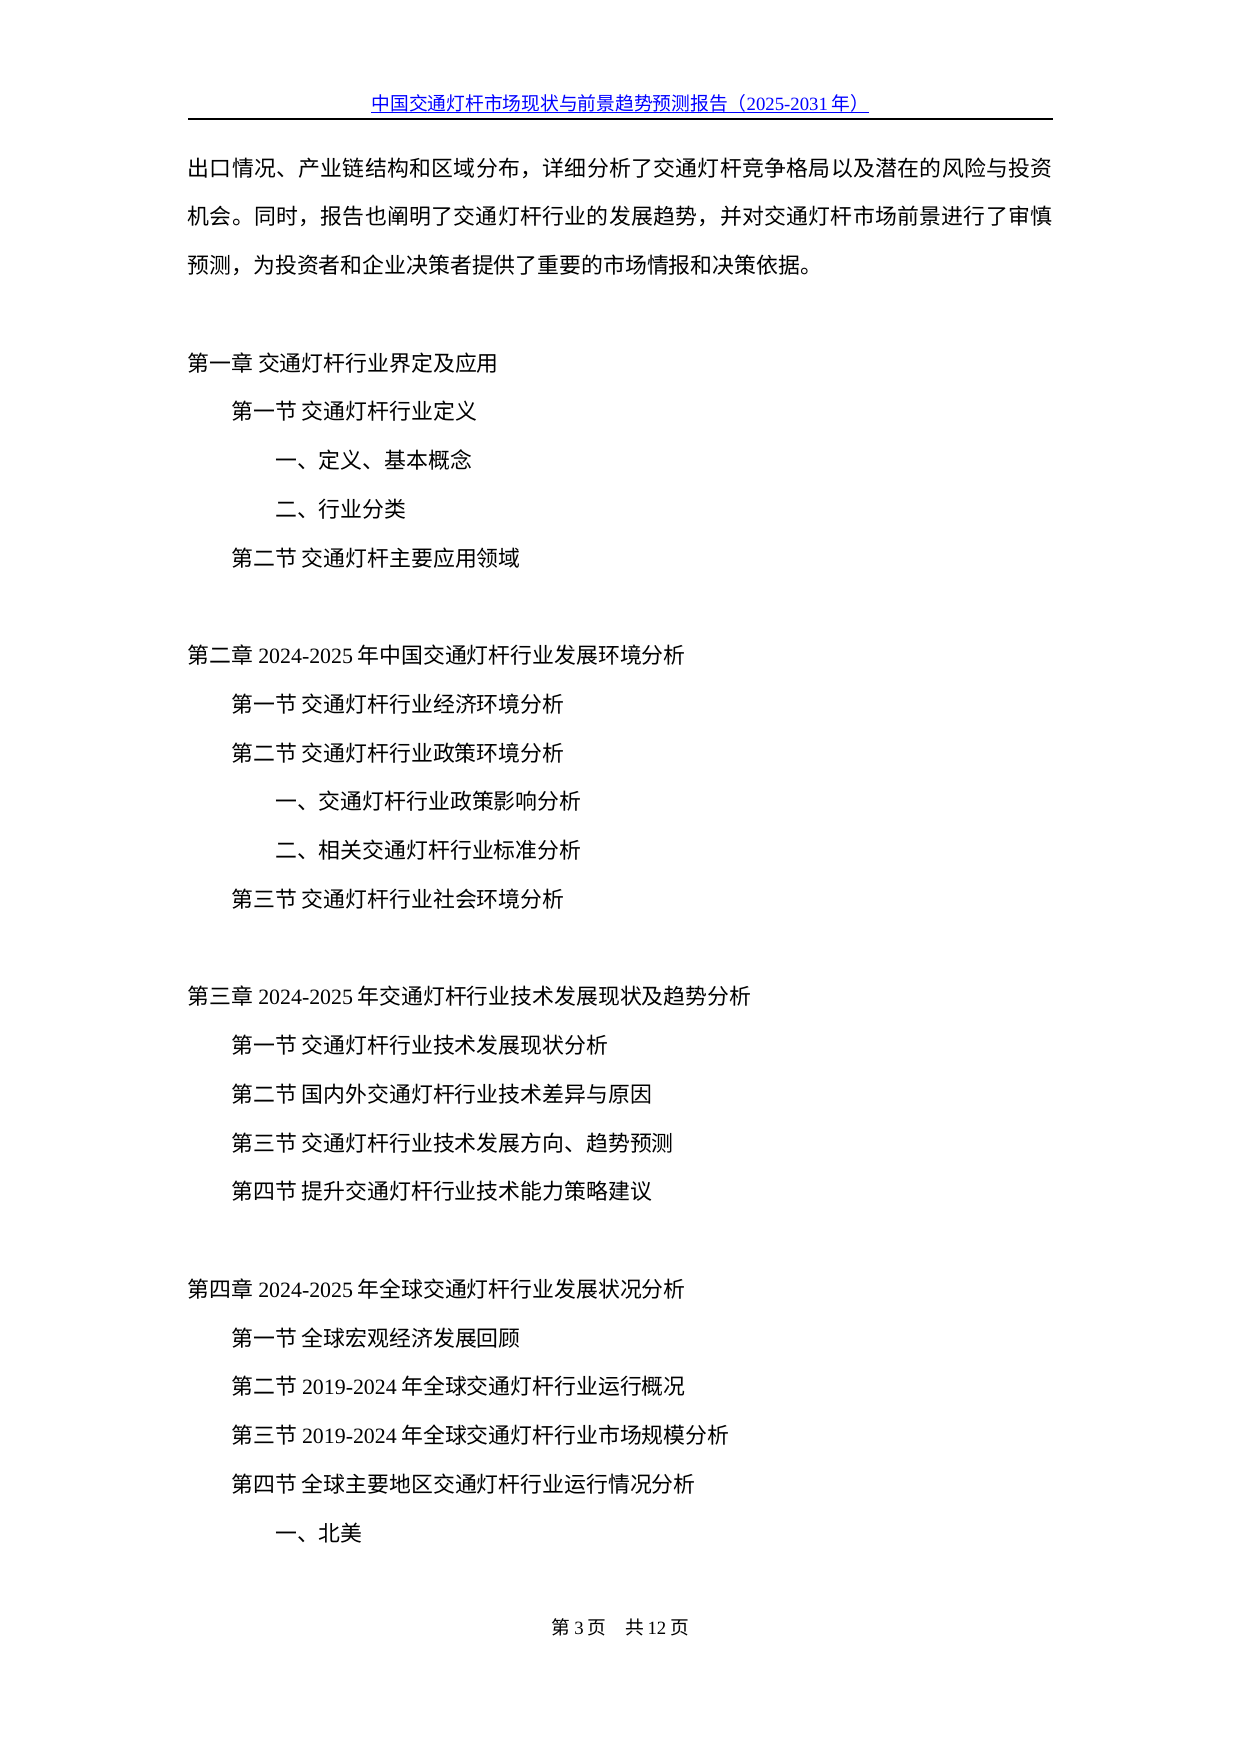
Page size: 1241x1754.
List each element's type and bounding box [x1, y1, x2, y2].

text [187, 150, 1053, 1548]
